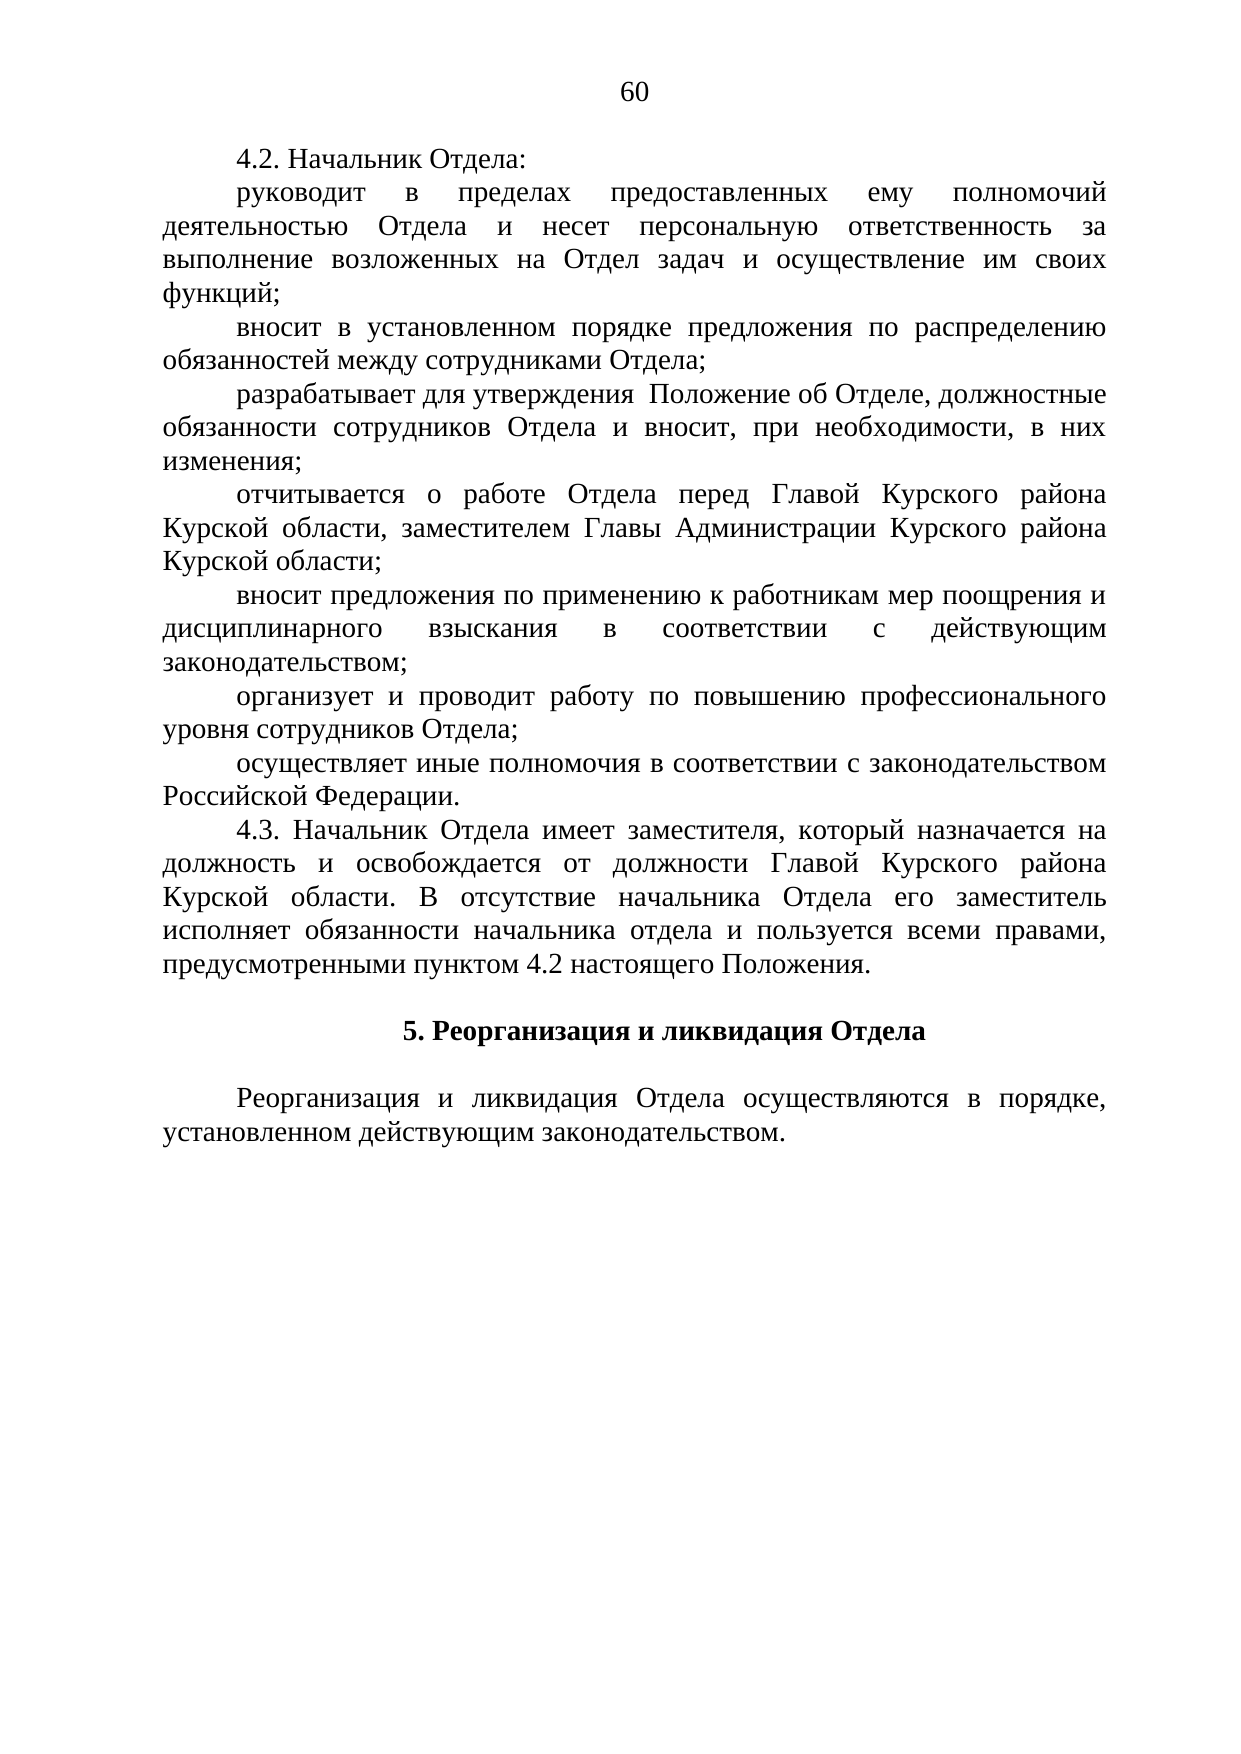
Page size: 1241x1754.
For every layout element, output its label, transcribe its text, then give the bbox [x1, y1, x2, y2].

text отчитывается о работе Отдела перед Главой Курского района Курской области, заместителем Главы Администрации Курского района Курской области; [162, 476, 1107, 577]
text 4.3. Начальник Отдела имеет заместителя, который назначается на должность и освобождается от должности Главой Курского района Курской области. В отсутствие начальника Отдела его заместитель исполняет обязанности начальника отдела и пользуется всеми правами, предусмотренными пунктом 4.2 настоящего Положения. [162, 812, 1107, 979]
text организует и проводит работу по повышению профессионального уровня сотрудников Отдела; [162, 678, 1107, 745]
text 4.2. Начальник Отдела: [162, 141, 1107, 174]
text вносит в установленном порядке предложения по распределению обязанностей между сотрудниками Отдела; [162, 309, 1107, 376]
text вносит предложения по применению к работникам мер поощрения и дисциплинарного взыскания в соответствии с действующим законодательством; [162, 577, 1107, 678]
text разрабатывает для утверждения Положение об Отделе, должностные обязанности сотрудников Отдела и вносит, при необходимости, в них изменения; [162, 376, 1107, 476]
text 5. Реорганизация и ликвидация Отдела [162, 1013, 1107, 1047]
text осуществляет иные полномочия в соответствии с законодательством Российской Федерации. [162, 745, 1107, 812]
text руководит в пределах предоставленных ему полномочий деятельностью Отдела и несет персональную ответственность за выполнение возложенных на Отдел задач и осуществление им своих функций; [162, 174, 1107, 309]
text Реорганизация и ликвидация Отдела осуществляются в порядке, установленном действующим законодательством. [162, 1080, 1107, 1147]
